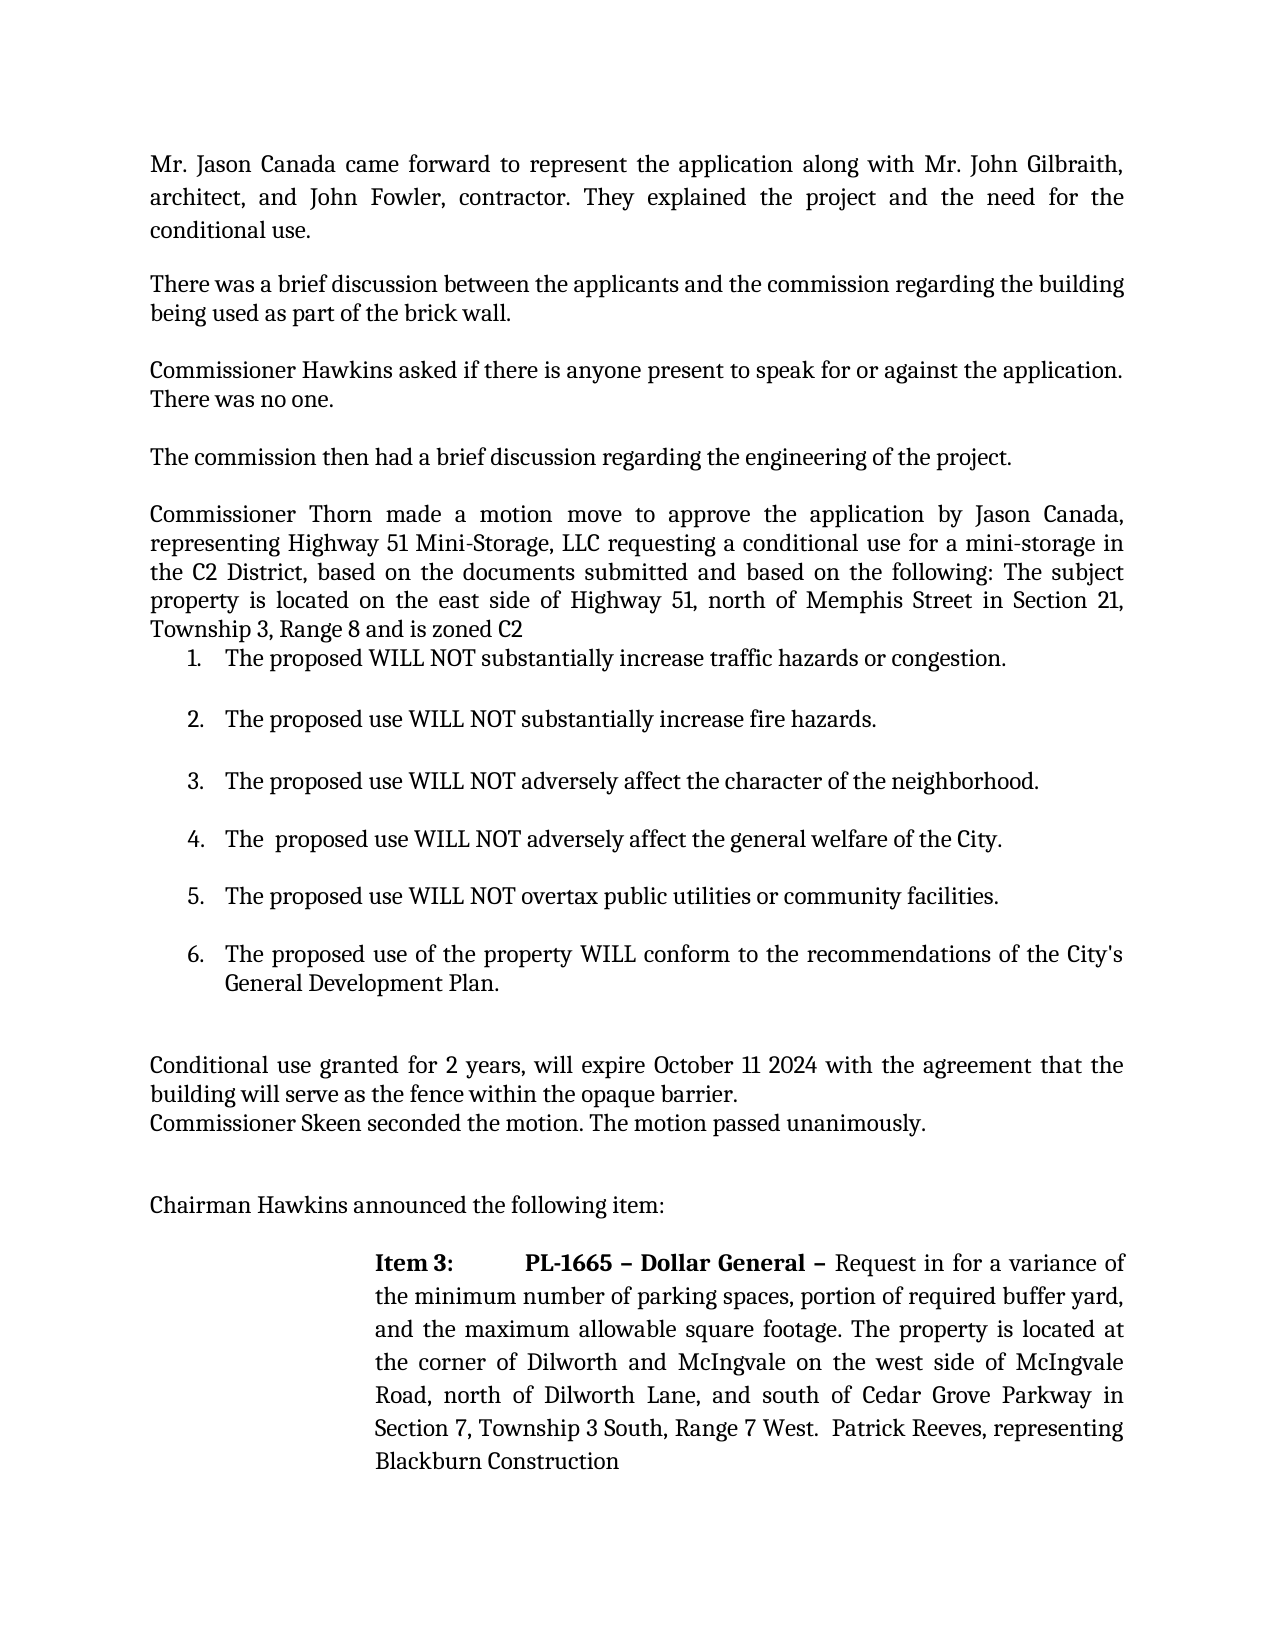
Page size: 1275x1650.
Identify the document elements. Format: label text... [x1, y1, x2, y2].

list The proposed use WILL NOT adversely affect the character of the neighborhood. [187, 767, 1125, 796]
text Mr. Jason Canada came forward to represent the application along with Mr. John Gilbraith, architect, and John Fowler, contractor. They explained the project and the need for the conditional use. [150, 150, 1125, 245]
list The proposed WILL NOT substantially increase traffic hazards or congestion. [187, 644, 1125, 672]
text Commissioner Hawkins asked if there is anyone present to speak for or against the application. There was no one. [150, 356, 1125, 414]
list The proposed use WILL NOT overtax public utilities or community facilities. [187, 882, 1125, 911]
text Conditional use granted for 2 years, will expire October 11 2024 with the agreement that the building will serve as the fence within the opaque barrier. [150, 1051, 1125, 1108]
text Commissioner Thorn made a motion move to approve the application by Jason Canada, representing Highway 51 Mini-Storage, LLC requesting a conditional use for a mini-storage in the C2 District, based on the documents submitted and based on the following: The subject property is located on the east side of Highway 51, north of Memphis Street in Section 21, Township 3, Range 8 and is zoned C2 [150, 500, 1125, 644]
list The proposed use of the property WILL conform to the recommendations of the City's General Development Plan. [187, 940, 1125, 997]
list The proposed use WILL NOT adversely affect the general welfare of the City. [187, 825, 1125, 853]
list The proposed use WILL NOT substantially increase fire hazards. [187, 705, 1125, 734]
list Item 3: PL-1665 – Dollar General – Request in for a variance of the minimum number of parking spaces, portion of required buffer yard, and the maximum allowable square footage. The property is located at the corner of Dilworth and McIngvale on the west side of McIngvale Road, north of Dilworth Lane, and south of Cedar Grove Parkway in Section 7, Township 3 South, Range 7 West. Patrick Reeves, representing Blackburn Construction [375, 1249, 1125, 1476]
text There was a brief discussion between the applicants and the commission regarding the building being used as part of the brick wall. [150, 270, 1125, 327]
text Commissioner Skeen seconded the motion. The motion passed unanimously. [150, 1108, 1125, 1137]
text The commission then had a brief discussion regarding the engineering of the project. [150, 442, 1125, 471]
text Chairman Hawkins announced the following item: [150, 1191, 1125, 1220]
